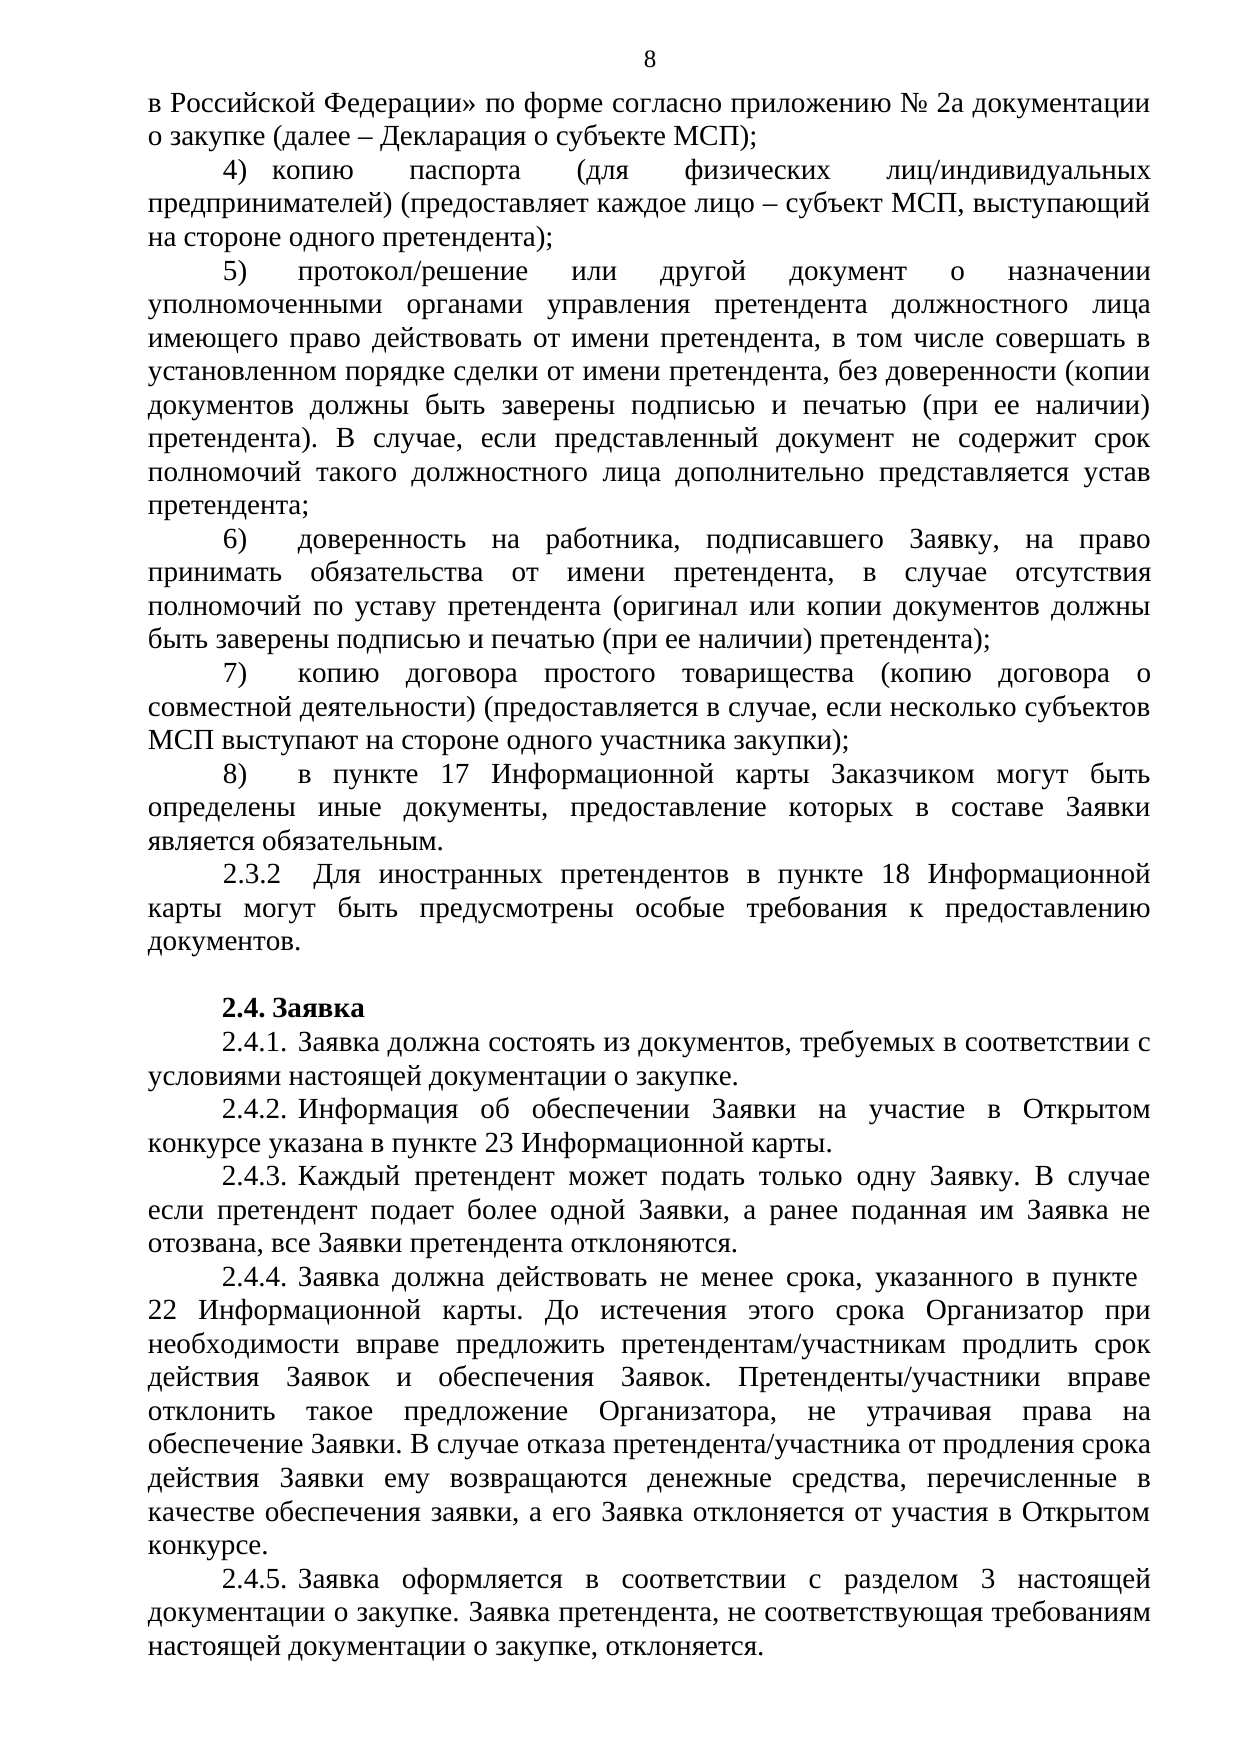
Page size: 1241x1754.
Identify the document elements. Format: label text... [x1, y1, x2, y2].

list в пункте 17 Информационной карты Заказчиком могут быть определены иные документы, предоставление которых в составе Заявки является обязательным. [148, 756, 1152, 856]
list Каждый претендент может подать только одну Заявку. В случае если претендент подает более одной Заявки, а ранее поданная им Заявка не отозвана, все Заявки претендента отклоняются. [148, 1158, 1152, 1259]
list протокол/решение или другой документ о назначении уполномоченными органами управления претендента должностного лица имеющего право действовать от имени претендента, в том числе совершать в установленном порядке сделки от имени претендента, без доверенности (копии документов должны быть заверены подписью и печатью (при ее наличии) претендента). В случае, если представленный документ не содержит срок полномочий такого должностного лица дополнительно представляется устав претендента; [148, 253, 1152, 521]
list Информация об обеспечении Заявки на участие в Открытом конкурсе указана в пункте 23 Информационной карты. [148, 1091, 1152, 1158]
list Для иностранных претендентов в пункте 18 Информационной карты могут быть предусмотрены особые требования к предоставлению документов. [148, 856, 1152, 957]
list Заявка должна состоять из документов, требуемых в соответствии с условиями настоящей документации о закупке. [148, 1024, 1152, 1091]
list копию паспорта (для физических лиц/индивидуальных предпринимателей) (предоставляет каждое лицо – субъект МСП, выступающий на стороне одного претендента); [148, 152, 1152, 253]
list Заявка должна действовать не менее срока, указанного в пункте 22 Информационной карты. До истечения этого срока Организатор при необходимости вправе предложить претендентам/участникам продлить срок действия Заявок и обеспечения Заявок. Претенденты/участники вправе отклонить такое предложение Организатора, не утрачивая права на обеспечение Заявки. В случае отказа претендента/участника от продления срока действия Заявки ему возвращаются денежные средства, перечисленные в качестве обеспечения заявки, а его Заявка отклоняется от участия в Открытом конкурсе. [148, 1259, 1152, 1561]
list копию договора простого товарищества (копию договора о совместной деятельности) (предоставляется в случае, если несколько субъектов МСП выступают на стороне одного участника закупки); [148, 655, 1152, 756]
list Заявка оформляется в соответствии с разделом 3 настоящей документации о закупке. Заявка претендента, не соответствующая требованиям настоящей документации о закупке, отклоняется. [148, 1561, 1152, 1661]
subtitle Заявка [148, 991, 1152, 1024]
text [148, 85, 1152, 152]
list доверенность на работника, подписавшего Заявку, на право принимать обязательства от имени претендента, в случае отсутствия полномочий по уставу претендента (оригинал или копии документов должны быть заверены подписью и печатью (при ее наличии) претендента); [148, 521, 1152, 655]
